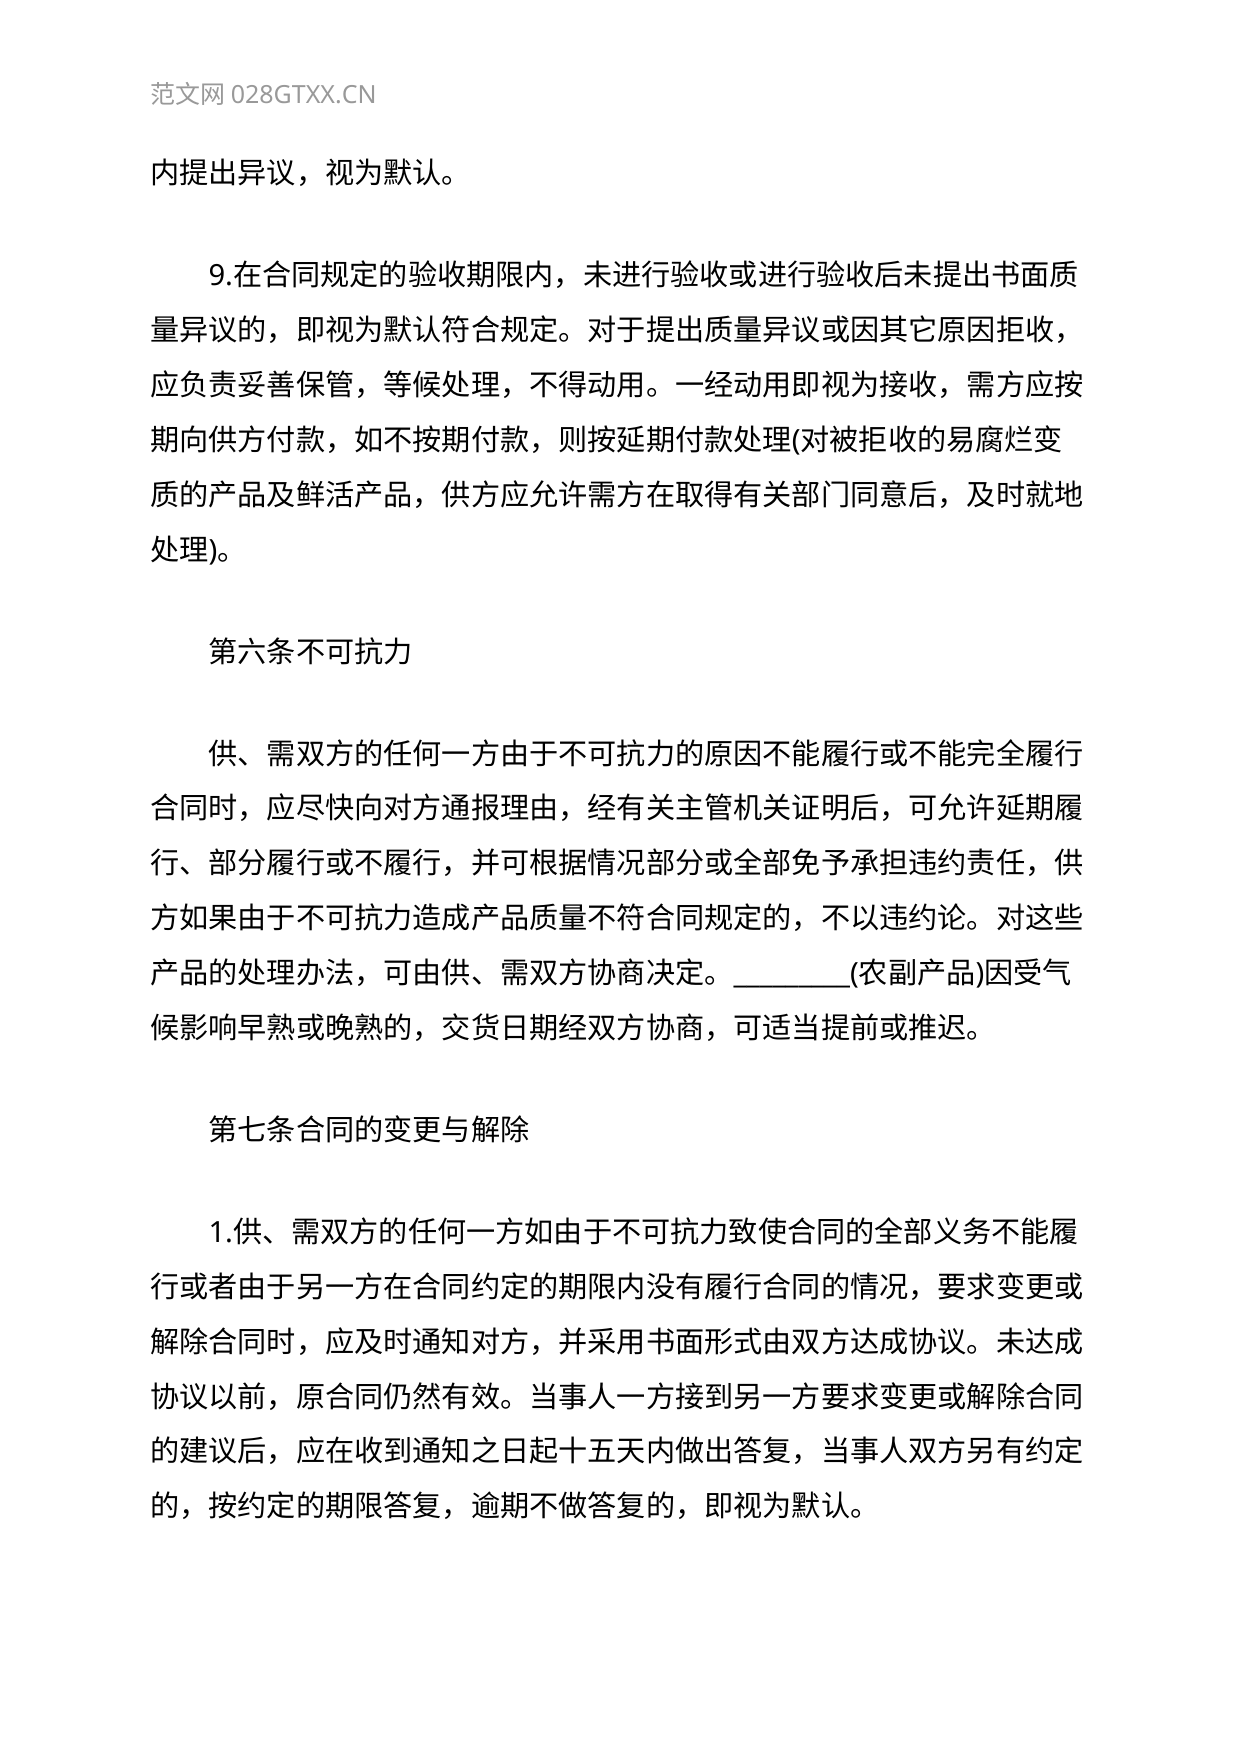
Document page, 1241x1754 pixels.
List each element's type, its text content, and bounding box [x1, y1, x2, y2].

text 1.供、需双方的任何一方如由于不可抗力致使合同的全部义务不能履行或者由于另一方在合同约定的期限内没有履行合同的情况，要求变更或解除合同时，应及时通知对方，并采用书面形式由双方达成协议。未达成协议以前，原合同仍然有效。当事人一方接到另一方要求变更或解除合同的建议后，应在收到通知之日起十五天内做出答复，当事人双方另有约定的，按约定的期限答复，逾期不做答复的，即视为默认。 [150, 1208, 1090, 1525]
text 第七条合同的变更与解除 [150, 1107, 1090, 1149]
text 9.在合同规定的验收期限内，未进行验收或进行验收后未提出书面质量异议的，即视为默认符合规定。对于提出质量异议或因其它原因拒收，应负责妥善保管，等候处理，不得动用。一经动用即视为接收，需方应按期向供方付款，如不按期付款，则按延期付款处理(对被拒收的易腐烂变质的产品及鲜活产品，供方应允许需方在取得有关部门同意后，及时就地处理)。 [150, 252, 1090, 569]
text 供、需双方的任何一方由于不可抗力的原因不能履行或不能完全履行合同时，应尽快向对方通报理由，经有关主管机关证明后，可允许延期履行、部分履行或不履行，并可根据情况部分或全部免予承担违约责任，供方如果由于不可抗力造成产品质量不符合同规定的，不以违约论。对这些产品的处理办法，可由供、需双方协商决定。_________(农副产品)因受气候影响早熟或晚熟的，交货日期经双方协商，可适当提前或推迟。 [150, 730, 1090, 1047]
text 第六条不可抗力 [150, 628, 1090, 671]
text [150, 150, 1090, 192]
